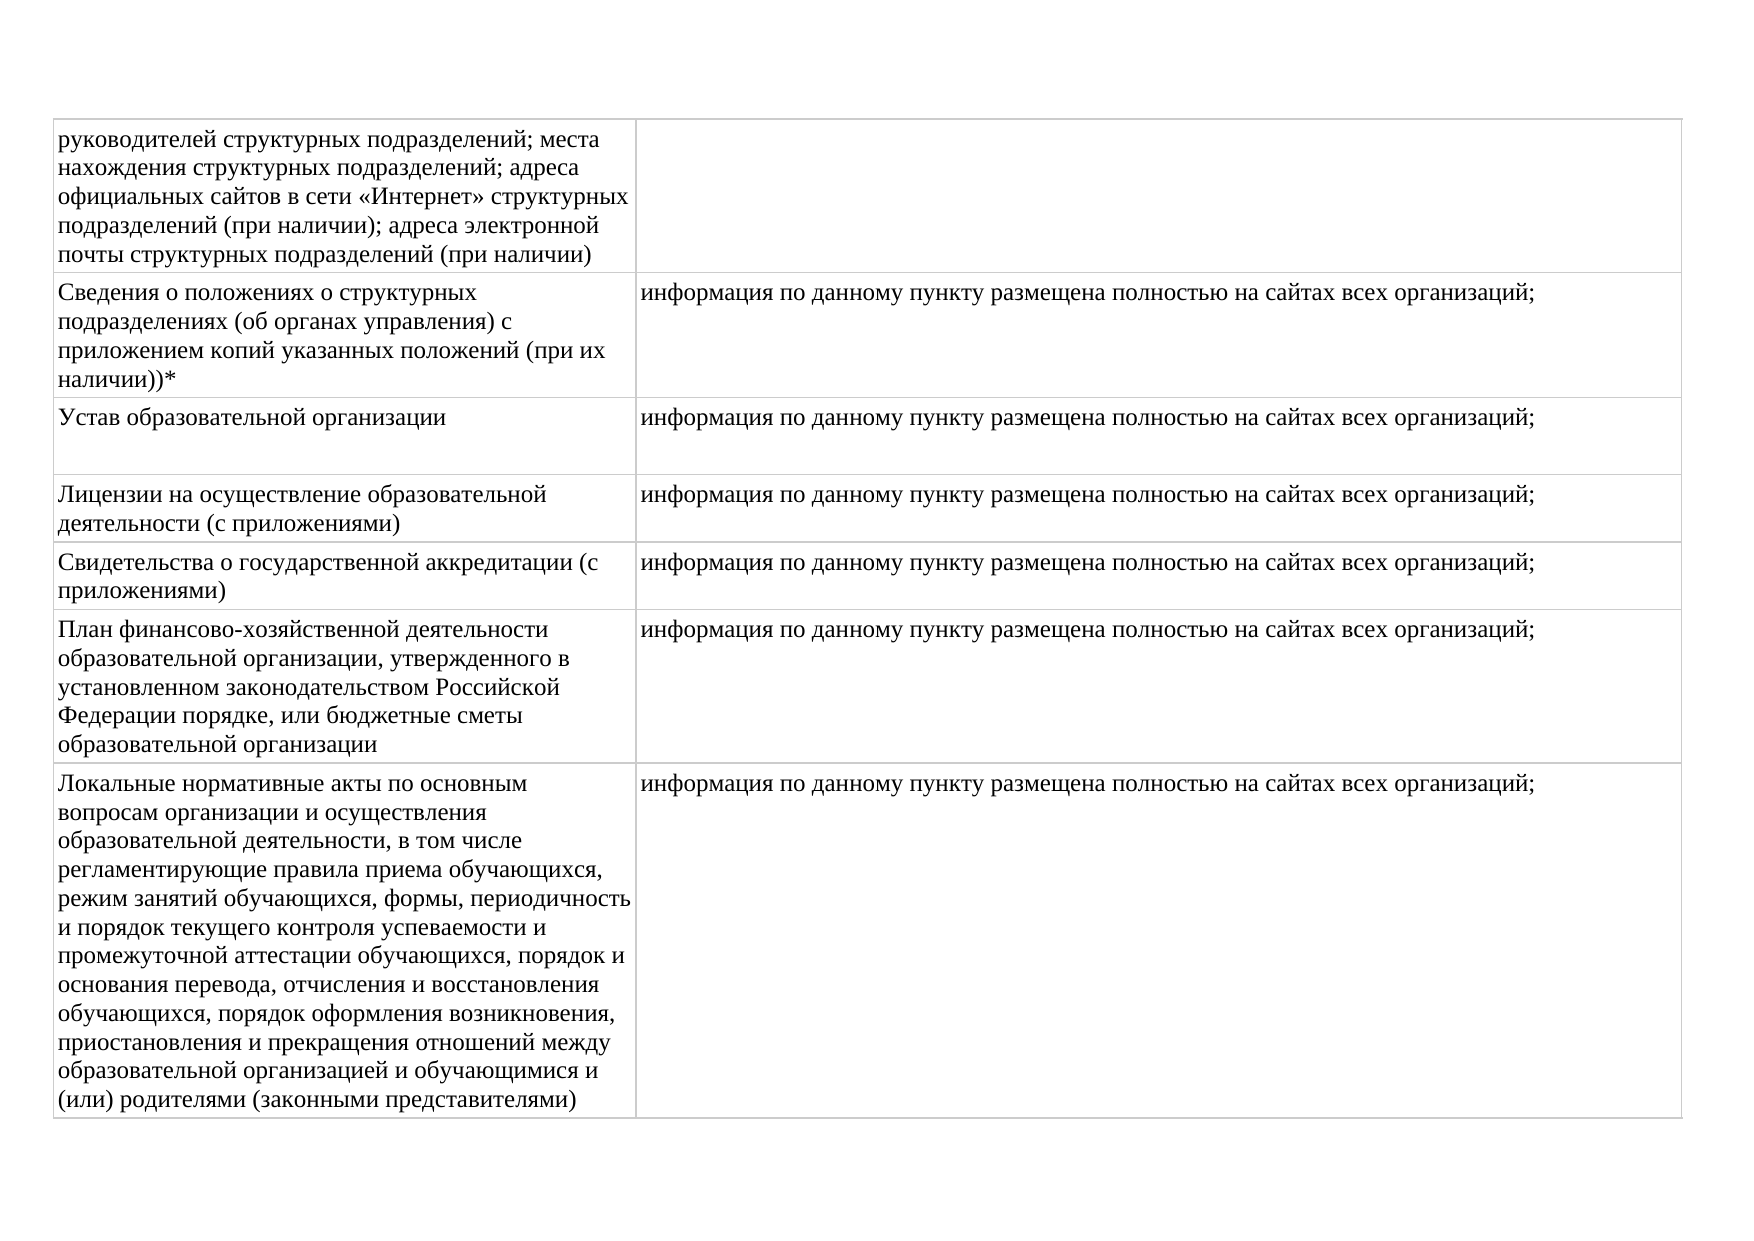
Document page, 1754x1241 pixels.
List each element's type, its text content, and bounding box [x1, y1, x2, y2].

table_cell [54, 120, 635, 272]
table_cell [637, 120, 1681, 272]
table_cell Свидетельства о государственной аккредитации (с приложениями) [54, 543, 635, 608]
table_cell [637, 764, 1681, 1117]
table_cell информация по данному пункту размещена полностью на сайтах всех организаций; [637, 475, 1681, 541]
table_cell информация по данному пункту размещена полностью на сайтах всех организаций; [637, 398, 1681, 474]
table_cell Сведения о положениях о структурных подразделениях (об органах управления) с приложением копий указанных положений (при их наличии))* [54, 273, 635, 397]
table_cell План финансово-хозяйственной деятельности образовательной организации, утвержденного в установленном законодательством Российской Федерации порядке, или бюджетные сметы образовательной организации [54, 610, 635, 762]
table_cell информация по данному пункту размещена полностью на сайтах всех организаций; [637, 543, 1681, 608]
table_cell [54, 764, 635, 1117]
table_cell информация по данному пункту размещена полностью на сайтах всех организаций; [637, 273, 1681, 397]
table_cell информация по данному пункту размещена полностью на сайтах всех организаций; [637, 610, 1681, 762]
table_cell Устав образовательной организации [54, 398, 635, 474]
table_cell Лицензии на осуществление образовательной деятельности (с приложениями) [54, 475, 635, 541]
